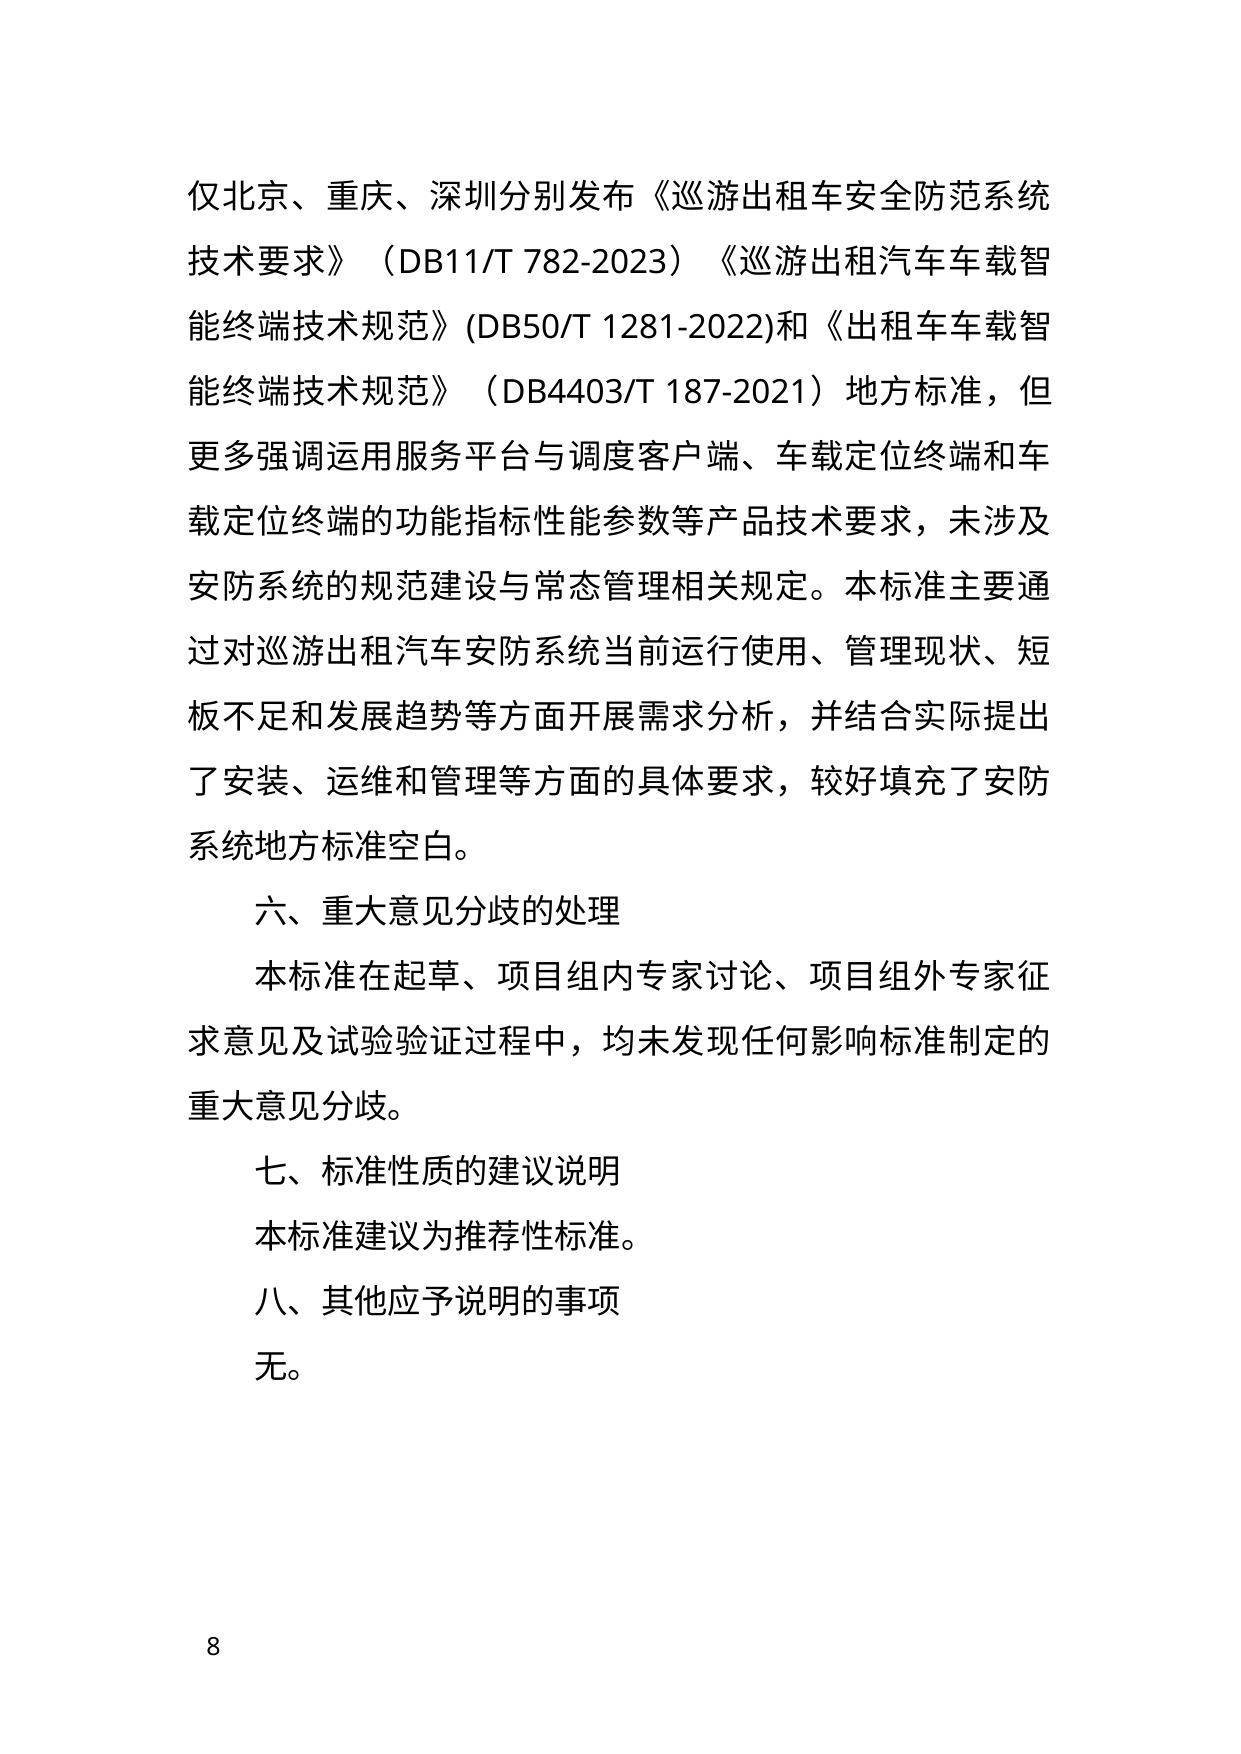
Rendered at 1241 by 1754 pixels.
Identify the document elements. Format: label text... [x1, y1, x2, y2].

text 六、重大意见分歧的处理 [187, 877, 1053, 942]
text 八、其他应予说明的事项 [187, 1267, 1053, 1332]
text 本标准在起草、项目组内专家讨论、项目组外专家征求意见及试验验证过程中，均未发现任何影响标准制定的重大意见分歧。 [187, 942, 1053, 1137]
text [187, 162, 1053, 877]
text 七、标准性质的建议说明 [187, 1137, 1053, 1202]
text 本标准建议为推荐性标准。 [187, 1202, 1053, 1267]
text 无。 [187, 1332, 1053, 1397]
